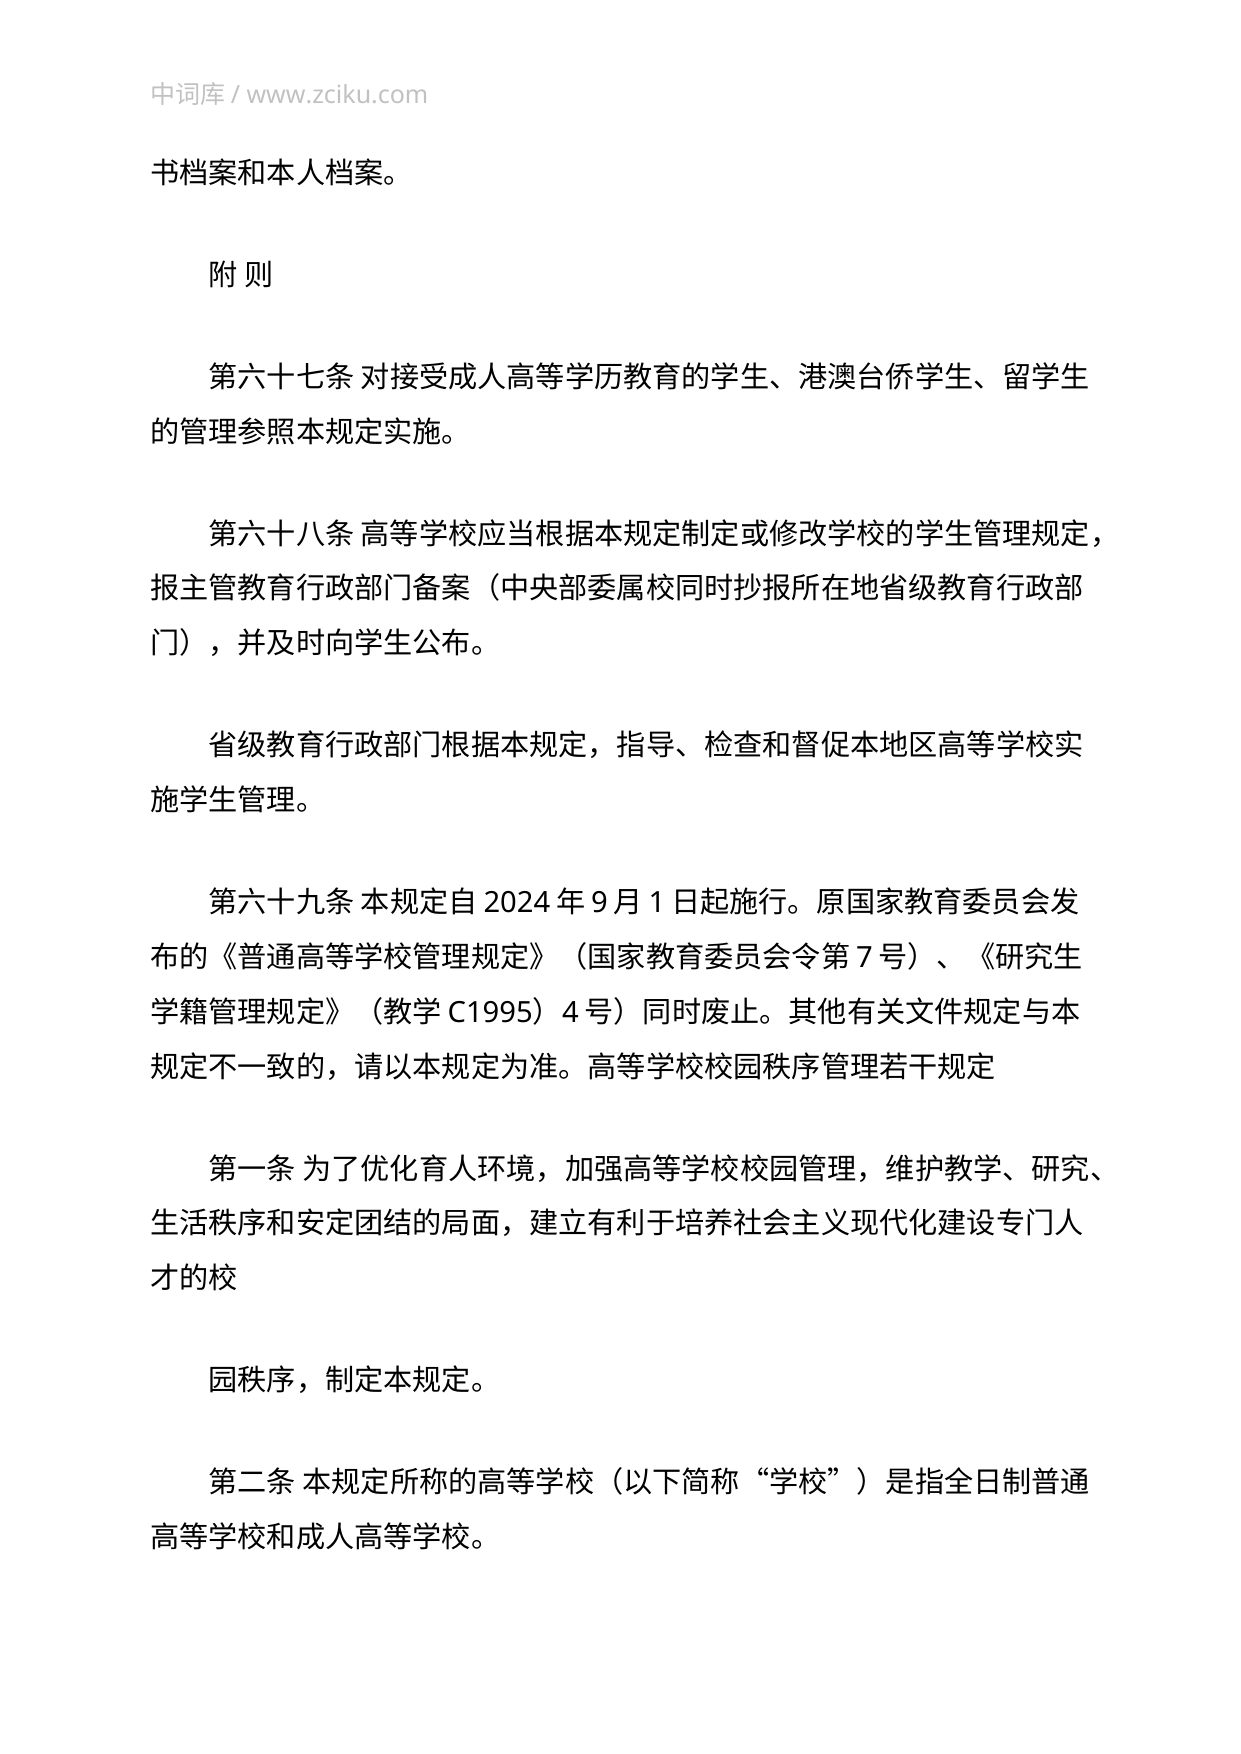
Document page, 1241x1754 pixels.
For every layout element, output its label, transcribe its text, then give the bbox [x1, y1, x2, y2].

text 省级教育行政部门根据本规定，指导、检查和督促本地区高等学校实施学生管理。 [150, 722, 1090, 819]
text 附 则 [150, 252, 1090, 294]
text 第六十九条 本规定自2024年9月1日起施行。原国家教育委员会发布的《普通高等学校管理规定》（国家教育委员会令第7号）、《研究生学籍管理规定》（教学C1995）4号）同时废止。其他有关文件规定与本规定不一致的，请以本规定为准。高等学校校园秩序管理若干规定 [150, 878, 1090, 1086]
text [150, 150, 1090, 192]
text 第六十八条 高等学校应当根据本规定制定或修改学校的学生管理规定，报主管教育行政部门备案（中央部委属校同时抄报所在地省级教育行政部门），并及时向学生公布。 [150, 510, 1090, 662]
text 第一条 为了优化育人环境，加强高等学校校园管理，维护教学、研究、生活秩序和安定团结的局面，建立有利于培养社会主义现代化建设专门人才的校 [150, 1145, 1090, 1297]
text 第二条 本规定所称的高等学校（以下简称“学校”）是指全日制普通高等学校和成人高等学校。 [150, 1458, 1090, 1556]
text 第六十七条 对接受成人高等学历教育的学生、港澳台侨学生、留学生的管理参照本规定实施。 [150, 353, 1090, 451]
text 园秩序，制定本规定。 [150, 1357, 1090, 1399]
